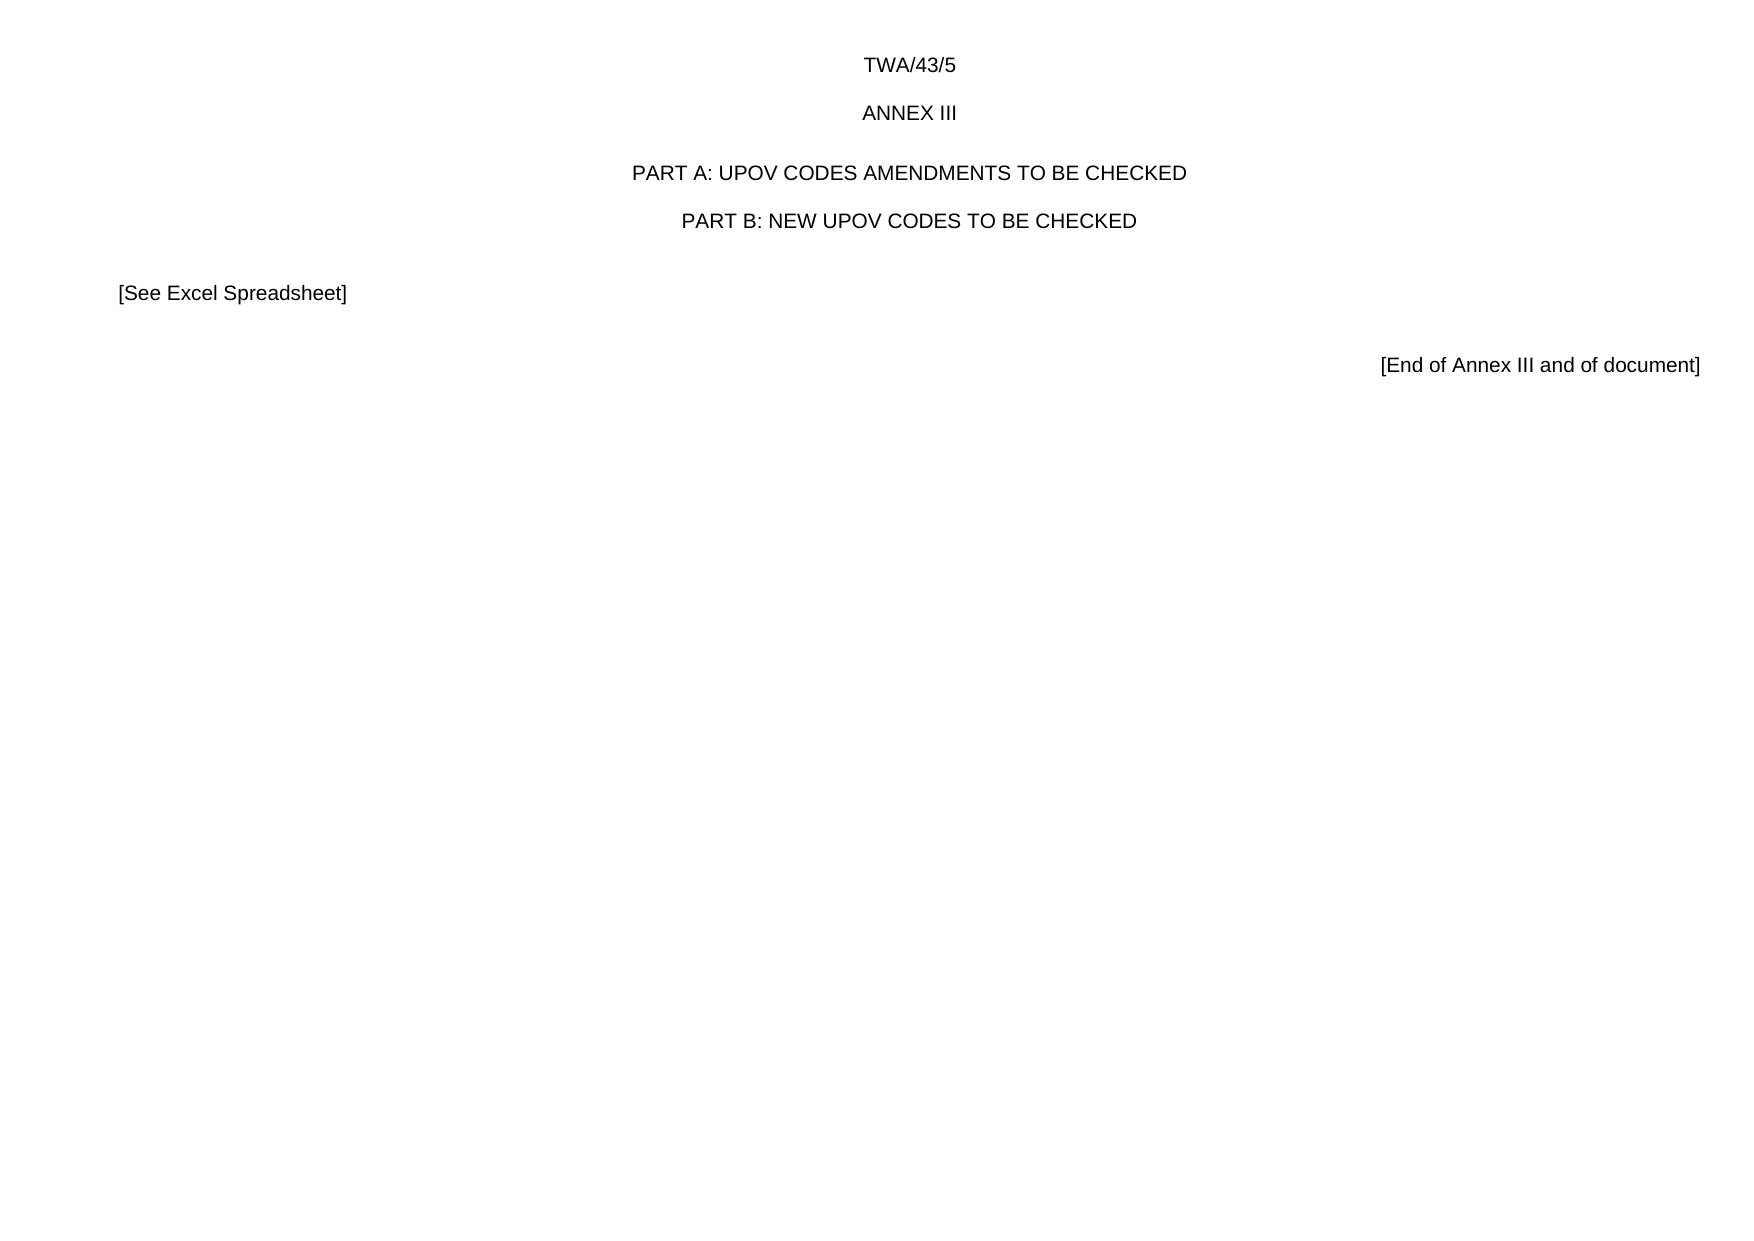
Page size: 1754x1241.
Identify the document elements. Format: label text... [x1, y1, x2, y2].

text PART B: NEW UPOV CODES TO BE CHECKED [118, 209, 1701, 233]
text PART A: UPOV CODES AMENDMENTS TO BE CHECKED [118, 161, 1701, 185]
text [See Excel Spreadsheet] [118, 281, 1701, 305]
text [End of Annex III and of document] [118, 353, 1701, 377]
